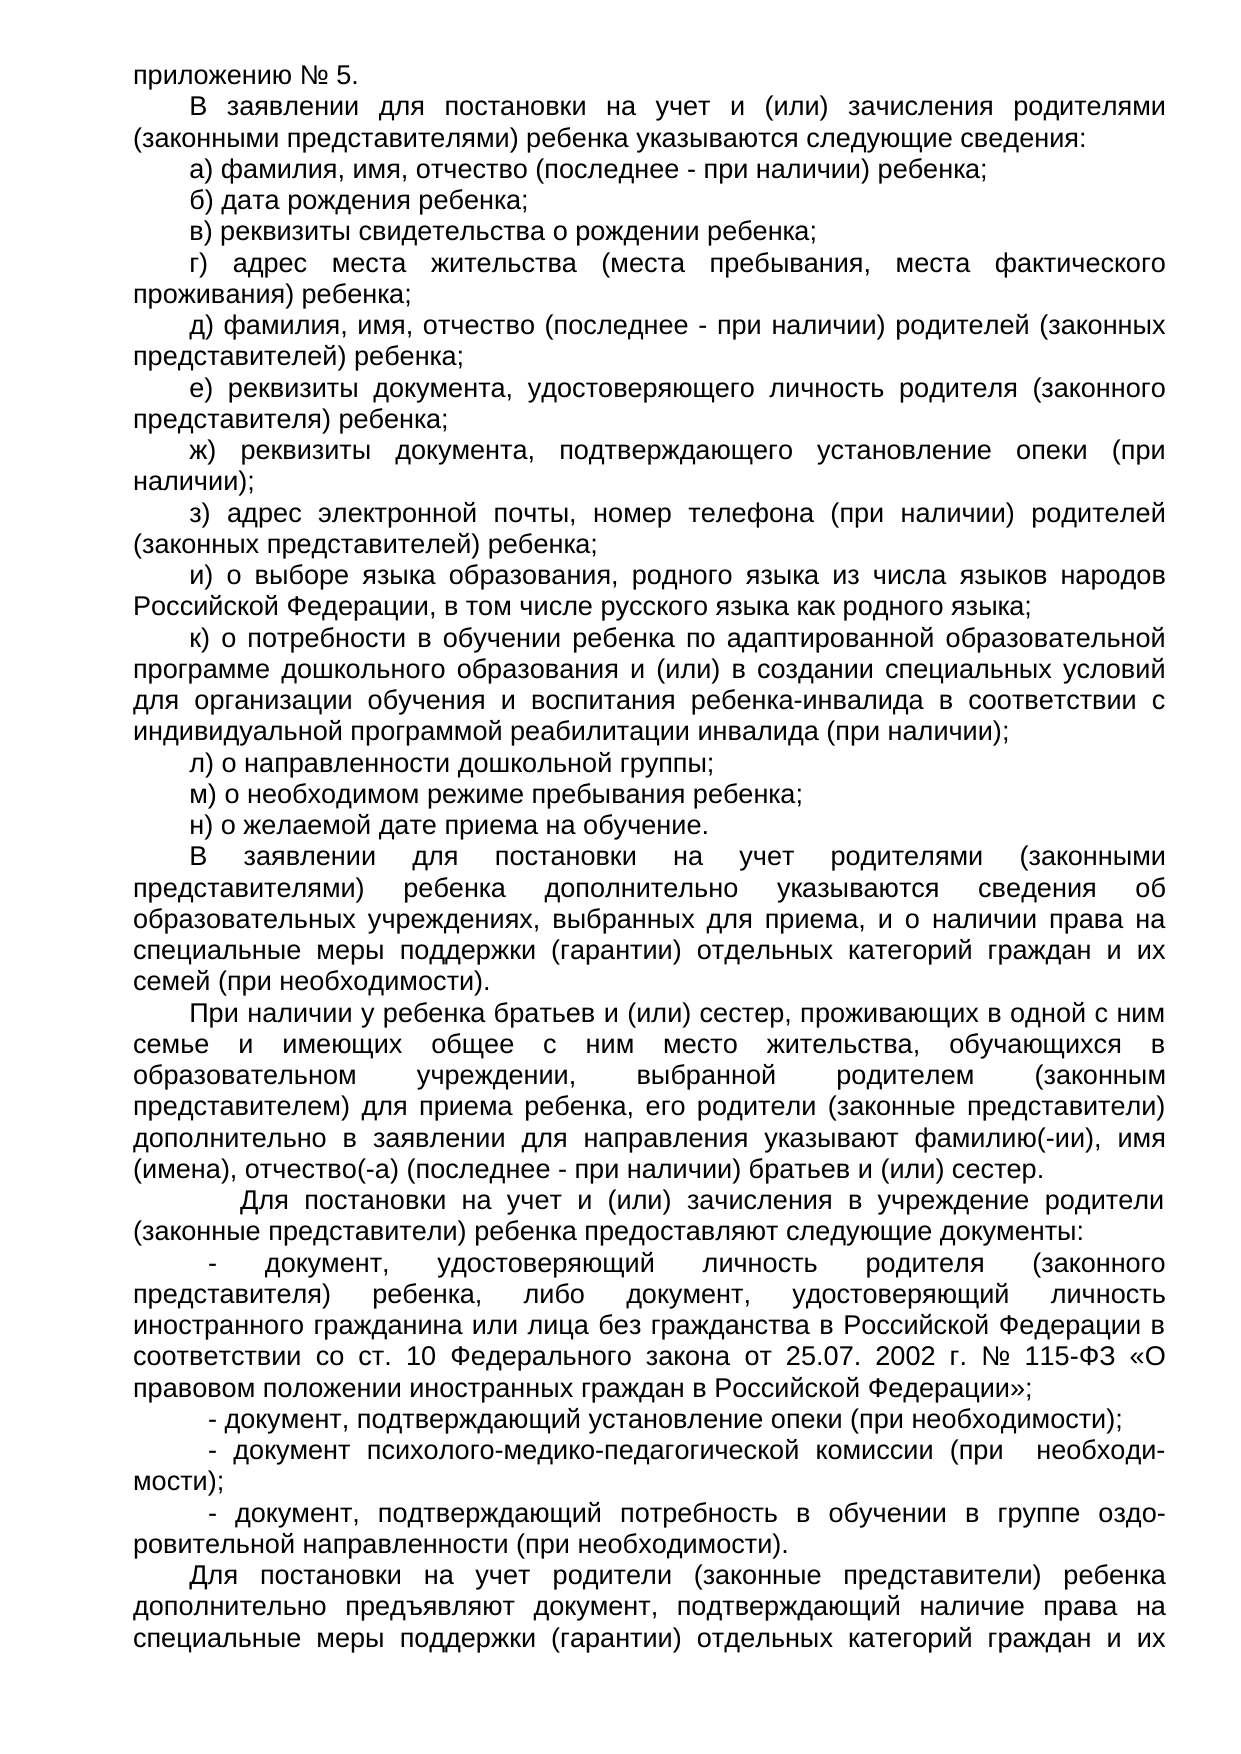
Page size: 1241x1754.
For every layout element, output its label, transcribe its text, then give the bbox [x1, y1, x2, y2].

text ж) реквизиты документа, подтверждающего установление опеки (при наличии); [133, 434, 1167, 497]
text - документ, подтверждающий потребность в обучении в группе оздо-ровительной направленности (при необходимости). [133, 1497, 1167, 1559]
text - документ, удостоверяющий личность родителя (законного представителя) ребенка, либо документ, удостоверяющий личность иностранного гражданина или лица без гражданства в Российской Федерации в соответствии со ст. 10 Федерального закона от 25.07. 2002 г. № 115-ФЗ «О правовом положении иностранных граждан в Российской Федерации»; [133, 1247, 1167, 1403]
text При наличии у ребенка братьев и (или) сестер, проживающих в одной с ним семье и имеющих общее с ним место жительства, обучающихся в образовательном учреждении, выбранной родителем (законным представителем) для приема ребенка, его родители (законные представители) дополнительно в заявлении для направления указывают фамилию(-ии), имя (имена), отчество(-а) (последнее - при наличии) братьев и (или) сестер. [133, 997, 1167, 1184]
text г) адрес места жительства (места пребывания, места фактического проживания) ребенка; [133, 247, 1167, 309]
text к) о потребности в обучении ребенка по адаптированной образовательной программе дошкольного образования и (или) в создании специальных условий для организации обучения и воспитания ребенка-инвалида в соответствии с индивидуальной программой реабилитации инвалида (при наличии); [133, 622, 1167, 747]
text - документ психолого-медико-педагогической комиссии (при необходи-мости); [133, 1434, 1167, 1497]
text л) о направленности дошкольной группы; [133, 747, 1167, 778]
text б) дата рождения ребенка; [133, 184, 1167, 215]
text д) фамилия, имя, отчество (последнее - при наличии) родителей (законных представителей) ребенка; [133, 309, 1167, 372]
text и) о выборе языка образования, родного языка из числа языков народов Российской Федерации, в том числе русского языка как родного языка; [133, 559, 1167, 622]
text а) фамилия, имя, отчество (последнее - при наличии) ребенка; [133, 153, 1167, 184]
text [133, 1559, 1167, 1653]
text н) о желаемой дате приема на обучение. [133, 809, 1167, 840]
text е) реквизиты документа, удостоверяющего личность родителя (законного представителя) ребенка; [133, 372, 1167, 434]
text м) о необходимом режиме пребывания ребенка; [133, 778, 1167, 809]
text в) реквизиты свидетельства о рождении ребенка; [133, 215, 1167, 247]
text В заявлении для постановки на учет и (или) зачисления родителями (законными представителями) ребенка указываются следующие сведения: [133, 90, 1167, 153]
text - документ, подтверждающий установление опеки (при необходимости); [133, 1403, 1167, 1434]
text В заявлении для постановки на учет родителями (законными представителями) ребенка дополнительно указываются сведения об образовательных учреждениях, выбранных для приема, и о наличии права на специальные меры поддержки (гарантии) отдельных категорий граждан и их семей (при необходимости). [133, 840, 1167, 997]
text Для постановки на учет и (или) зачисления в учреждение родители (законные представители) ребенка предоставляют следующие документы: [133, 1184, 1167, 1247]
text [133, 59, 1167, 90]
text з) адрес электронной почты, номер телефона (при наличии) родителей (законных представителей) ребенка; [133, 497, 1167, 559]
